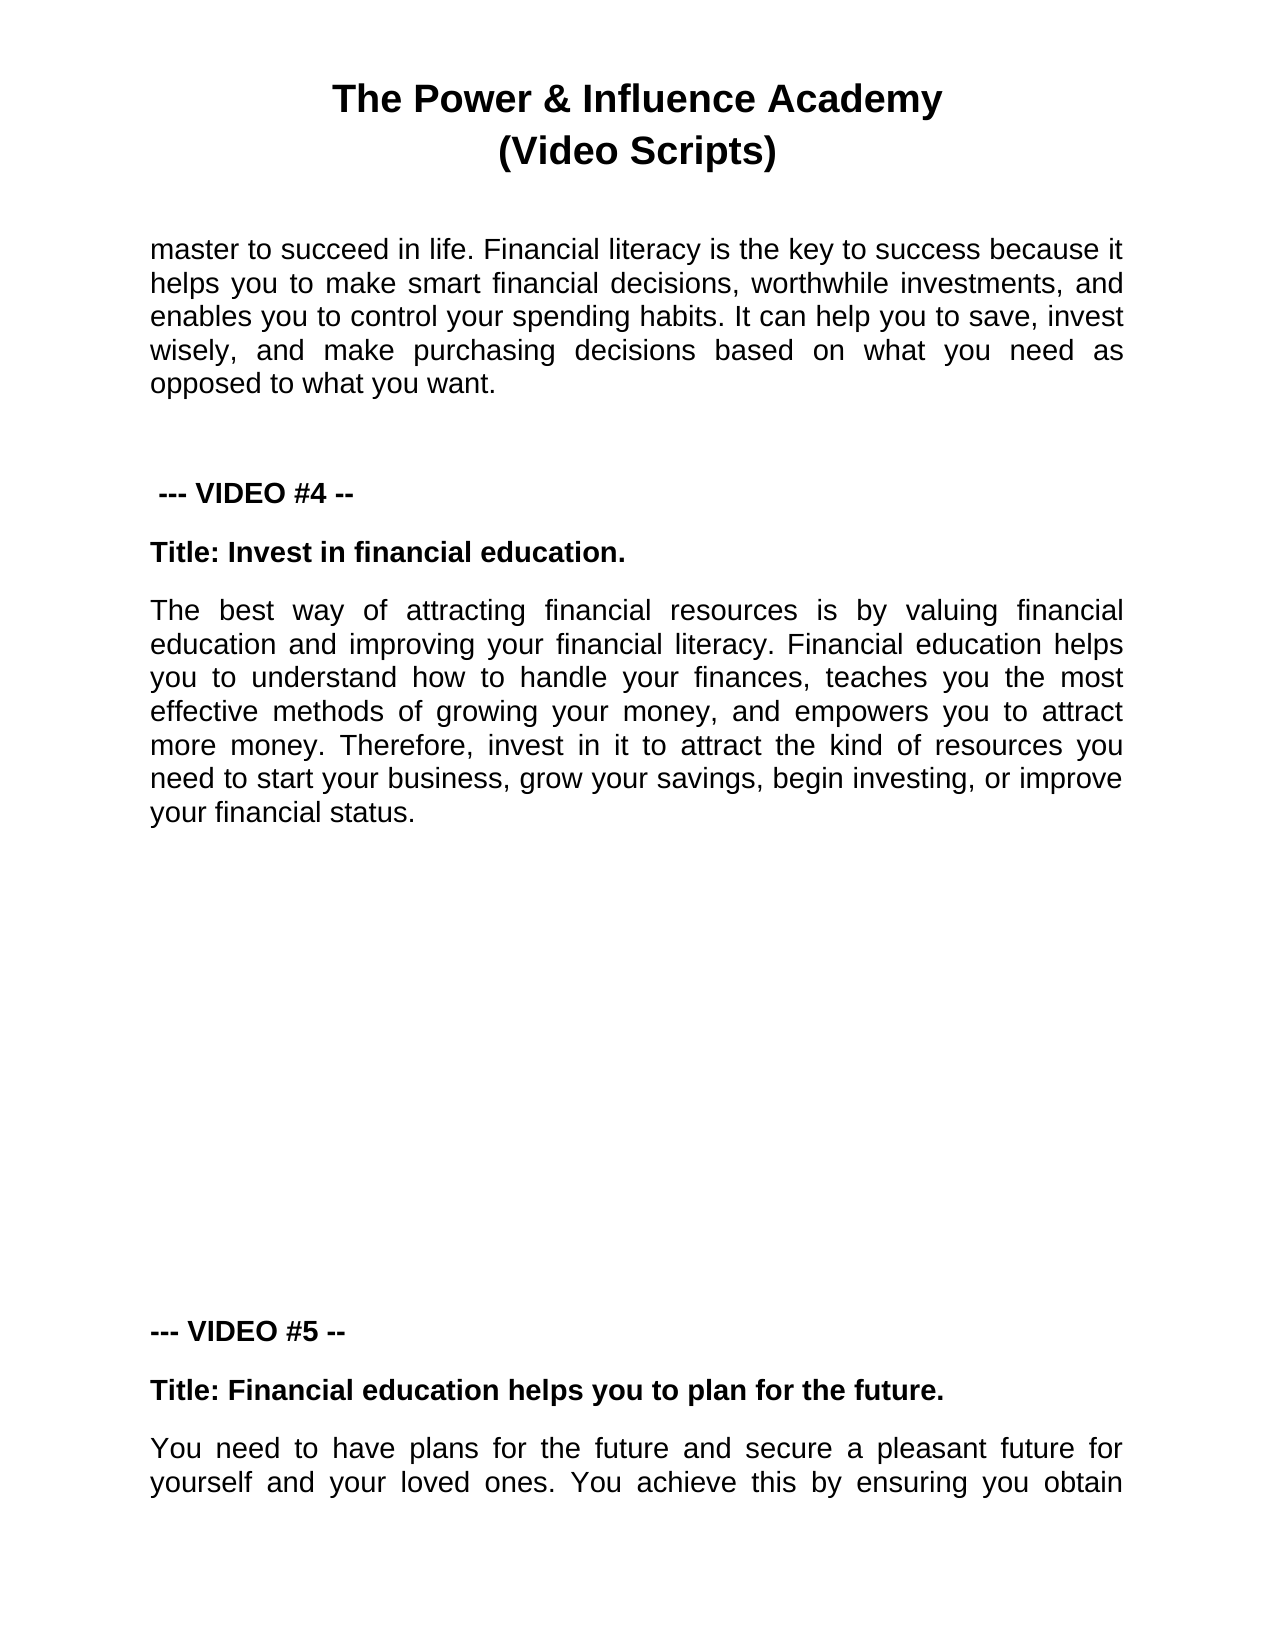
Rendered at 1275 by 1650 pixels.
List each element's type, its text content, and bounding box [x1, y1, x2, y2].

text Title: Invest in financial education. [150, 535, 1125, 568]
text --- VIDEO #5 -- [150, 1314, 1125, 1348]
text Title: Financial education helps you to plan for the future. [150, 1373, 1125, 1406]
text The best way of attracting financial resources is by valuing financial education and improving your financial literacy. Financial education helps you to understand how to handle your finances, teaches you the most effective methods of growing your money, and empowers you to attract more money. Therefore, invest in it to attract the kind of resources you need to start your business, grow your savings, begin investing, or improve your financial status. [150, 593, 1125, 828]
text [150, 1431, 1125, 1498]
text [150, 232, 1125, 400]
text --- VIDEO #4 -- [150, 476, 1125, 510]
